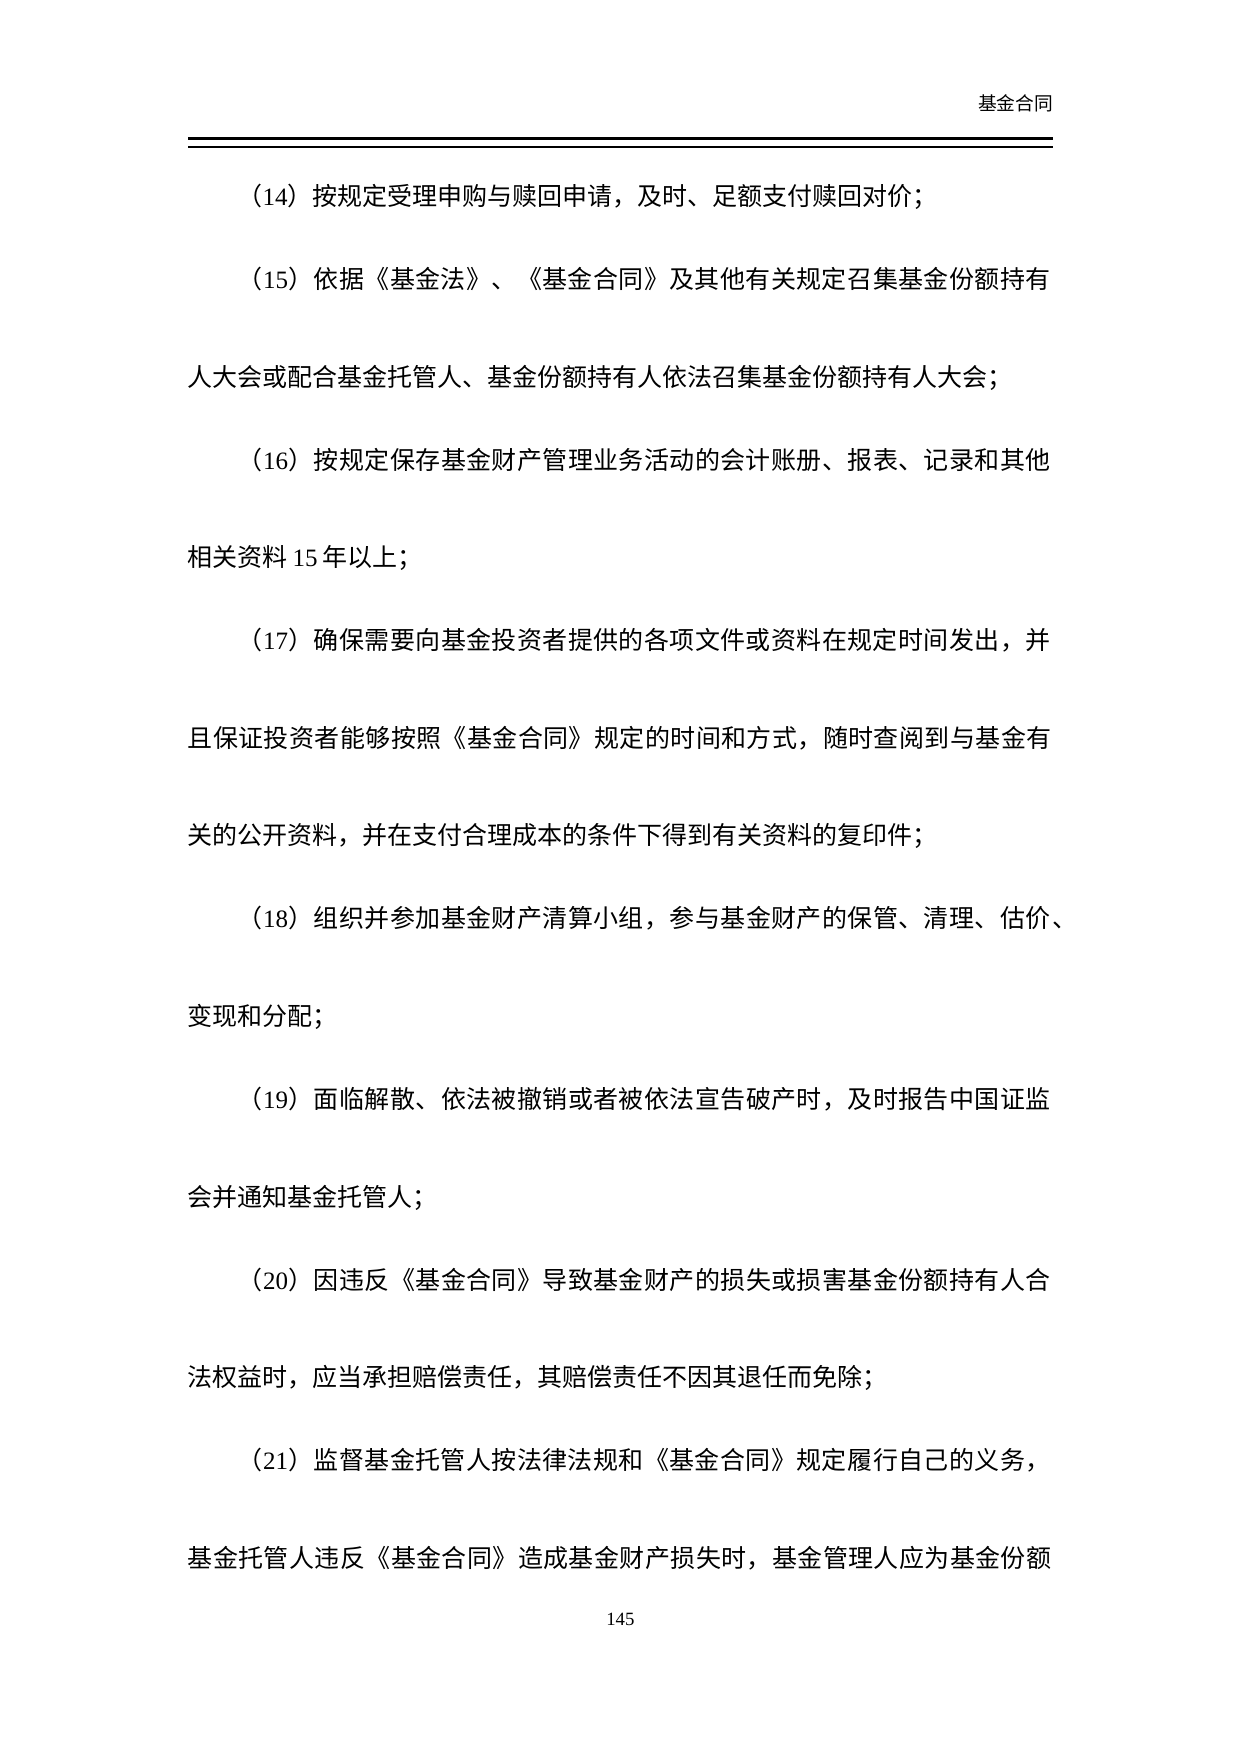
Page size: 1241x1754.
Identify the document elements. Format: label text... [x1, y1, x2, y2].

text （19）面临解散、依法被撤销或者被依法宣告破产时，及时报告中国证监会并通知基金托管人； [187, 1065, 1053, 1228]
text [187, 1426, 1053, 1589]
text （17）确保需要向基金投资者提供的各项文件或资料在规定时间发出，并且保证投资者能够按照《基金合同》规定的时间和方式，随时查阅到与基金有关的公开资料，并在支付合理成本的条件下得到有关资料的复印件； [187, 606, 1053, 866]
text （20）因违反《基金合同》导致基金财产的损失或损害基金份额持有人合法权益时，应当承担赔偿责任，其赔偿责任不因其退任而免除； [187, 1246, 1053, 1408]
text （18）组织并参加基金财产清算小组，参与基金财产的保管、清理、估价、变现和分配； [187, 884, 1053, 1047]
text （14）按规定受理申购与赎回申请，及时、足额支付赎回对价； [187, 162, 1053, 227]
text （15）依据《基金法》、《基金合同》及其他有关规定召集基金份额持有人大会或配合基金托管人、基金份额持有人依法召集基金份额持有人大会； [187, 245, 1053, 408]
text （16）按规定保存基金财产管理业务活动的会计账册、报表、记录和其他相关资料15年以上； [187, 426, 1053, 588]
